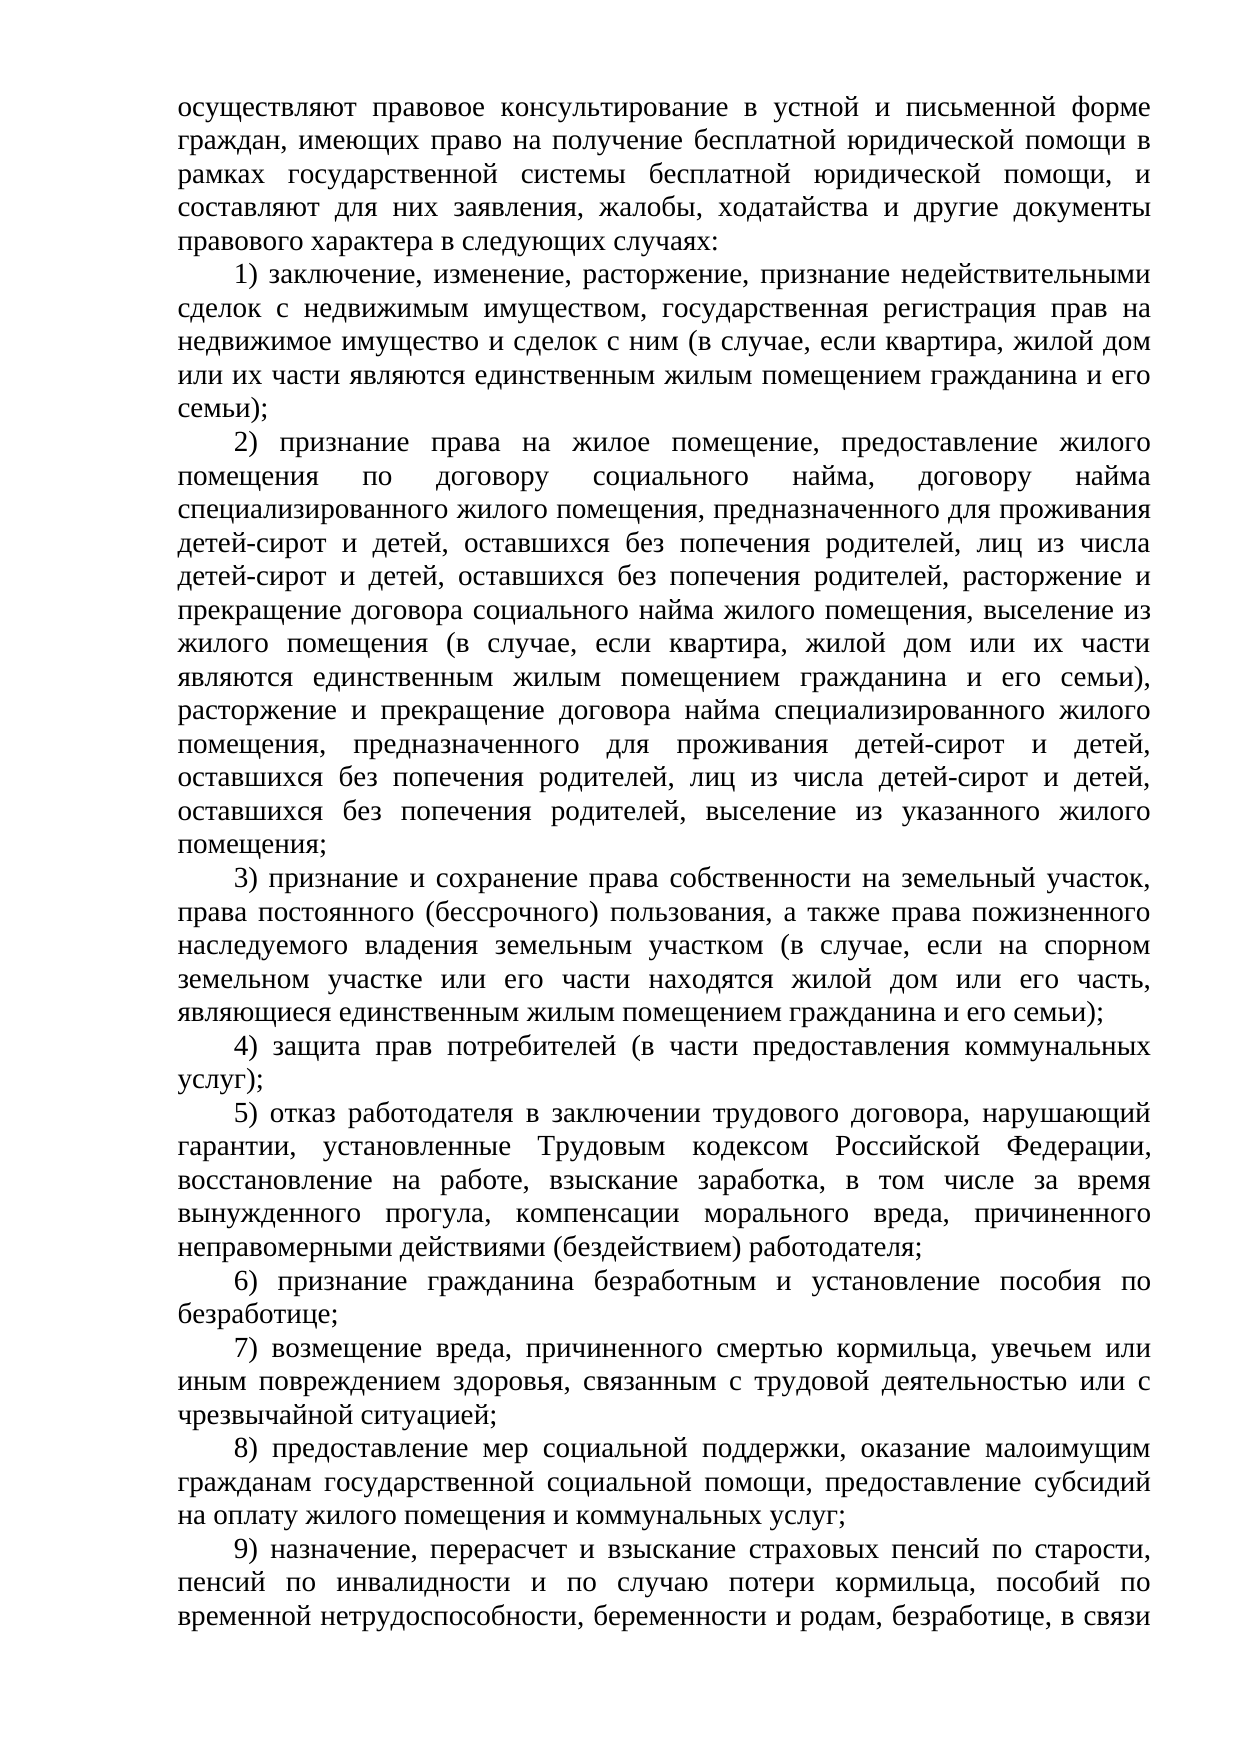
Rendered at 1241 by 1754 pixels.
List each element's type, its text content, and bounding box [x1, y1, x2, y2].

text 5) отказ работодателя в заключении трудового договора, нарушающий гарантии, установленные Трудовым кодексом Российской Федерации, восстановление на работе, взыскание заработка, в том числе за время вынужденного прогула, компенсации морального вреда, причиненного неправомерными действиями (бездействием) работодателя; [177, 1095, 1152, 1263]
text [177, 1531, 1152, 1632]
text 7) возмещение вреда, причиненного смертью кормильца, увечьем или иным повреждением здоровья, связанным с трудовой деятельностью или с чрезвычайной ситуацией; [177, 1330, 1152, 1430]
text 3) признание и сохранение права собственности на земельный участок, права постоянного (бессрочного) пользования, а также права пожизненного наследуемого владения земельным участком (в случае, если на спорном земельном участке или его части находятся жилой дом или его часть, являющиеся единственным жилым помещением гражданина и его семьи); [177, 860, 1152, 1028]
text 4) защита прав потребителей (в части предоставления коммунальных услуг); [177, 1028, 1152, 1095]
text 6) признание гражданина безработным и установление пособия по безработице; [177, 1263, 1152, 1330]
text 1) заключение, изменение, расторжение, признание недействительными сделок с недвижимым имуществом, государственная регистрация прав на недвижимое имущество и сделок с ним (в случае, если квартира, жилой дом или их части являются единственным жилым помещением гражданина и его семьи); [177, 256, 1152, 424]
text 8) предоставление мер социальной поддержки, оказание малоимущим гражданам государственной социальной помощи, предоставление субсидий на оплату жилого помещения и коммунальных услуг; [177, 1430, 1152, 1531]
text 2) признание права на жилое помещение, предоставление жилого помещения по договору социального найма, договору найма специализированного жилого помещения, предназначенного для проживания детей-сирот и детей, оставшихся без попечения родителей, лиц из числа детей-сирот и детей, оставшихся без попечения родителей, расторжение и прекращение договора социального найма жилого помещения, выселение из жилого помещения (в случае, если квартира, жилой дом или их части являются единственным жилым помещением гражданина и его семьи), расторжение и прекращение договора найма специализированного жилого помещения, предназначенного для проживания детей-сирот и детей, оставшихся без попечения родителей, лиц из числа детей-сирот и детей, оставшихся без попечения родителей, выселение из указанного жилого помещения; [177, 424, 1152, 860]
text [177, 89, 1152, 256]
